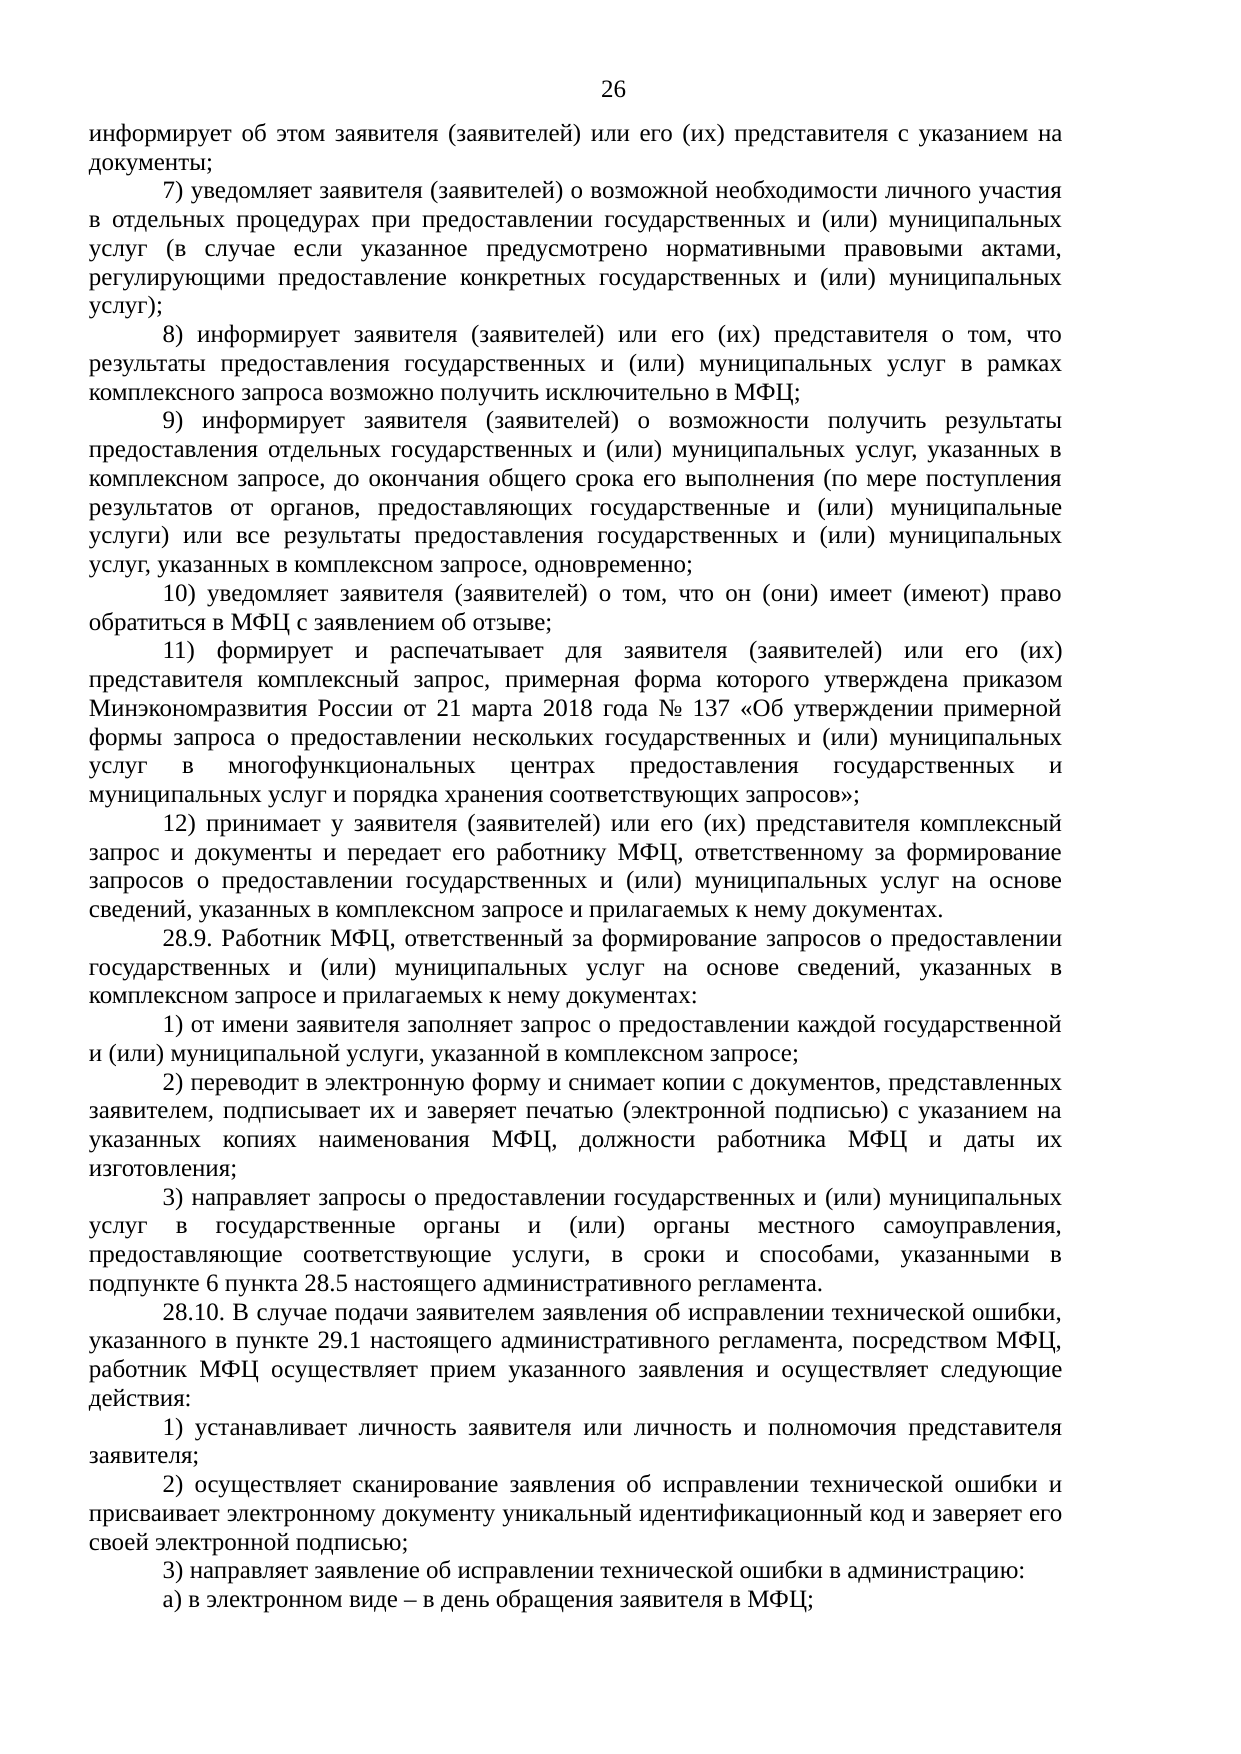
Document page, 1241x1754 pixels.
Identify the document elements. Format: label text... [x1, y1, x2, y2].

text 2) осуществляет сканирование заявления об исправлении технической ошибки и присваивает электронному документу уникальный идентификационный код и заверяет его своей электронной подписью; [89, 1469, 1063, 1556]
text 12) принимает у заявителя (заявителей) или его (их) представителя комплексный запрос и документы и передает его работнику МФЦ, ответственному за формирование запросов о предоставлении государственных и (или) муниципальных услуг на основе сведений, указанных в комплексном запросе и прилагаемых к нему документах. [89, 808, 1063, 923]
text 28.9. Работник МФЦ, ответственный за формирование запросов о предоставлении государственных и (или) муниципальных услуг на основе сведений, указанных в комплексном запросе и прилагаемых к нему документах: [89, 923, 1063, 1009]
text 10) уведомляет заявителя (заявителей) о том, что он (они) имеет (имеют) право обратиться в МФЦ с заявлением об отзыве; [89, 578, 1063, 636]
text 28.10. В случае подачи заявителем заявления об исправлении технической ошибки, указанного в пункте 29.1 настоящего административного регламента, посредством МФЦ, работник МФЦ осуществляет прием указанного заявления и осуществляет следующие действия: [89, 1297, 1063, 1412]
text 9) информирует заявителя (заявителей) о возможности получить результаты предоставления отдельных государственных и (или) муниципальных услуг, указанных в комплексном запросе, до окончания общего срока его выполнения (по мере поступления результатов от органов, предоставляющих государственные и (или) муниципальные услуги) или все результаты предоставления государственных и (или) муниципальных услуг, указанных в комплексном запросе, одновременно; [89, 406, 1063, 578]
text 11) формирует и распечатывает для заявителя (заявителей) или его (их) представителя комплексный запрос, примерная форма которого утверждена приказом Минэкономразвития России от 21 марта 2018 года № 137 «Об утверждении примерной формы запроса о предоставлении нескольких государственных и (или) муниципальных услуг в многофункциональных центрах предоставления государственных и муниципальных услуг и порядка хранения соответствующих запросов»; [89, 636, 1063, 808]
text 3) направляет запросы о предоставлении государственных и (или) муниципальных услуг в государственные органы и (или) органы местного самоуправления, предоставляющие соответствующие услуги, в сроки и способами, указанными в подпункте 6 пункта 28.5 настоящего административного регламента. [89, 1182, 1063, 1297]
text 3) направляет заявление об исправлении технической ошибки в администрацию: [89, 1556, 1063, 1584]
text 7) уведомляет заявителя (заявителей) о возможной необходимости личного участия в отдельных процедурах при предоставлении государственных и (или) муниципальных услуг (в случае если указанное предусмотрено нормативными правовыми актами, регулирующими предоставление конкретных государственных и (или) муниципальных услуг); [89, 176, 1063, 319]
text 1) устанавливает личность заявителя или личность и полномочия представителя заявителя; [89, 1412, 1063, 1469]
text а) в электронном виде – в день обращения заявителя в МФЦ; [89, 1584, 1063, 1613]
text 8) информирует заявителя (заявителей) или его (их) представителя о том, что результаты предоставления государственных и (или) муниципальных услуг в рамках комплексного запроса возможно получить исключительно в МФЦ; [89, 319, 1063, 406]
text 2) переводит в электронную форму и снимает копии с документов, представленных заявителем, подписывает их и заверяет печатью (электронной подписью) с указанием на указанных копиях наименования МФЦ, должности работника МФЦ и даты их изготовления; [89, 1067, 1063, 1182]
text 1) от имени заявителя заполняет запрос о предоставлении каждой государственной и (или) муниципальной услуги, указанной в комплексном запросе; [89, 1009, 1063, 1067]
